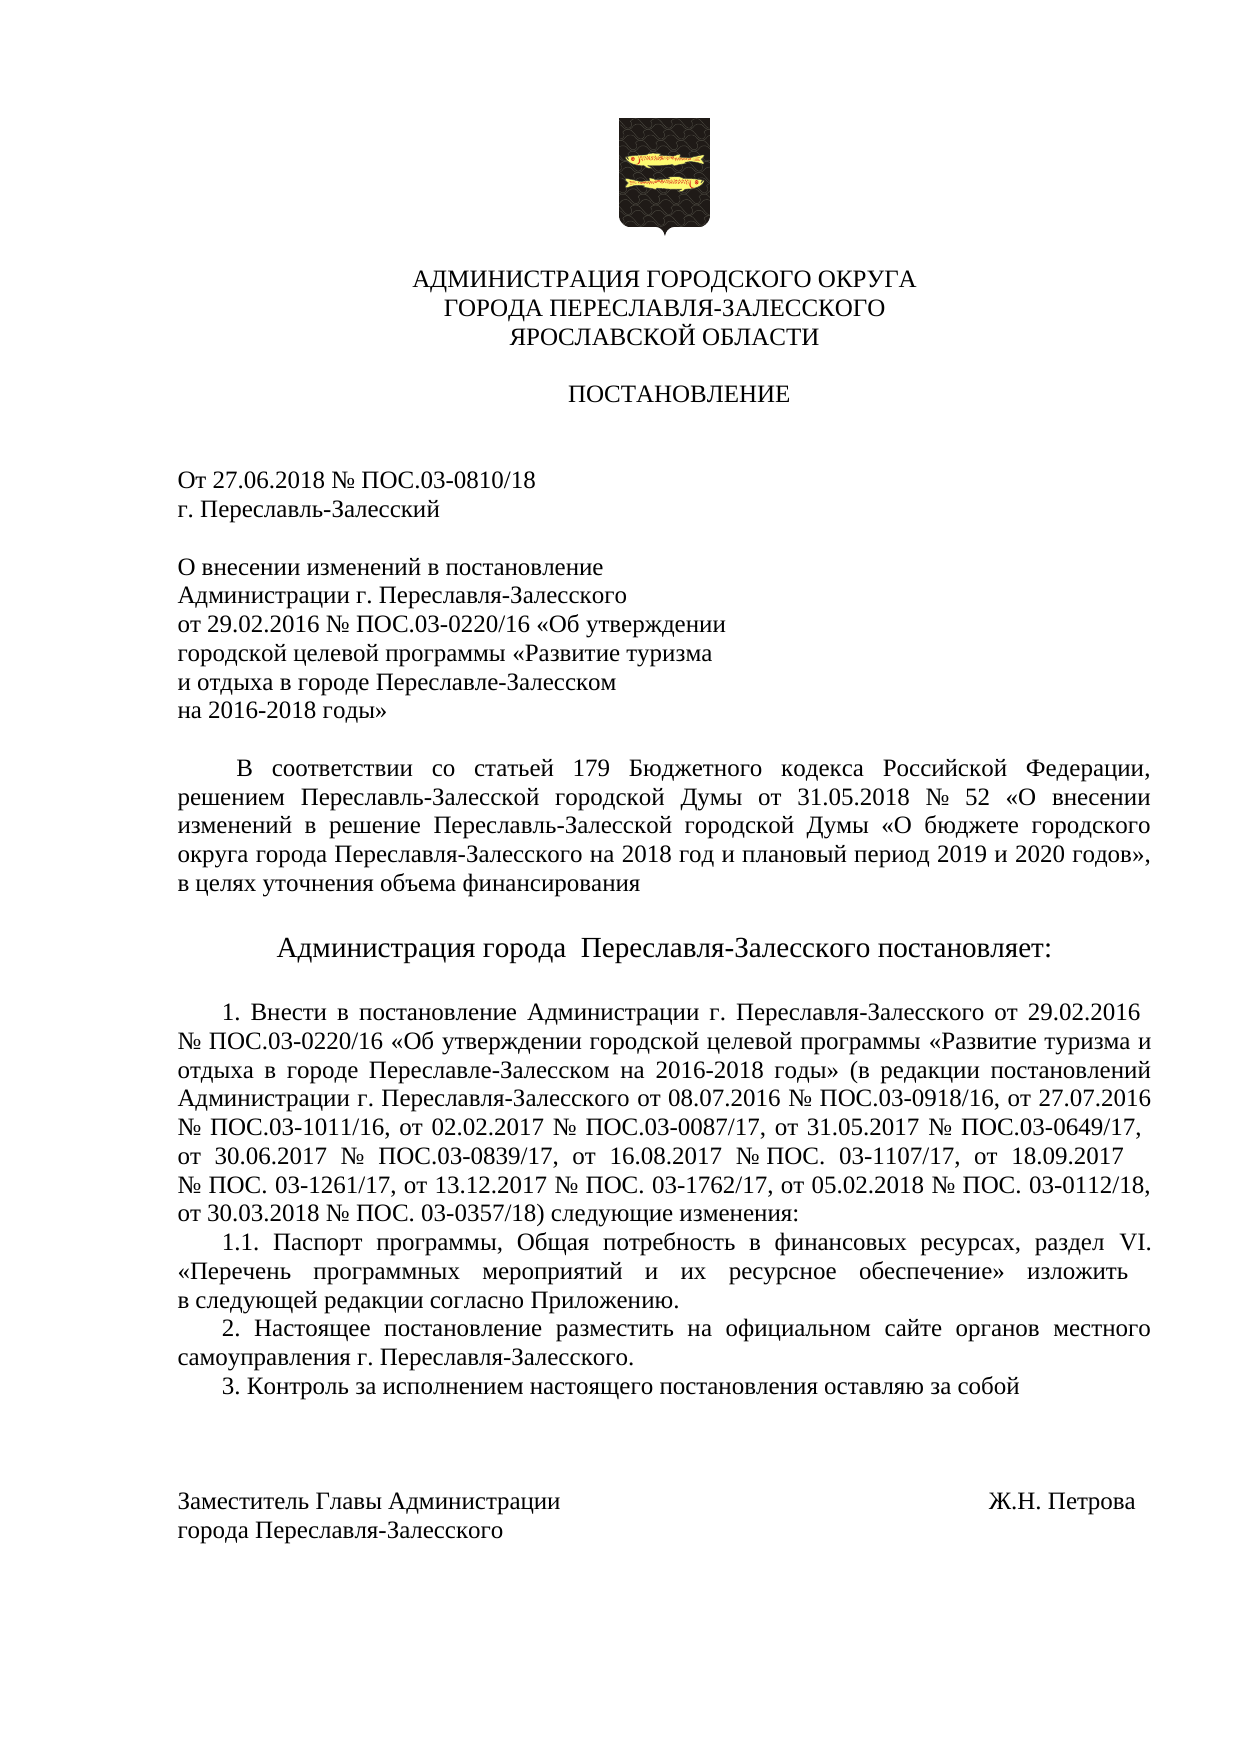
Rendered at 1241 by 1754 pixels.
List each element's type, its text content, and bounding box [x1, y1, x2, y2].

text О внесении изменений в постановление [177, 552, 1152, 580]
text и отдыха в городе Переславле-Залесском на 2016-2018 годы» [177, 667, 1152, 724]
text АДМИНИСТРАЦИЯ ГОРОДСКОГО ОКРУГА [177, 264, 1152, 293]
text Администрация города Переславля-Залесского постановляет: [177, 930, 1152, 964]
text ГОРОДА ПЕРЕСЛАВЛЯ-ЗАЛЕССКОГО [177, 293, 1152, 322]
text города Переславля-Залесского [177, 1515, 1152, 1543]
text В соответствии со статьей 179 Бюджетного кодекса Российской Федерации, решением Переславль-Залесской городской Думы от 31.05.2018 № 52 «О внесении изменений в решение Переславль-Залесской городской Думы «О бюджете городского округа города Переславля-Залесского на 2018 год и плановый период 2019 и 2020 годов», в целях уточнения объема финансирования [177, 753, 1152, 897]
text 3. Контроль за исполнением настоящего постановления оставляю за собой [177, 1371, 1152, 1400]
text 1.1. Паспорт программы, Общая потребность в финансовых ресурсах, раздел VI. «Перечень программных мероприятий и их ресурсное обеспечение» изложить в следующей редакции согласно Приложению. [177, 1227, 1152, 1313]
text От 27.06.2018 № ПОС.03-0810/18 [177, 465, 1152, 494]
text Администрации г. Переславля-Залесского [177, 580, 1152, 609]
text ПОСТАНОВЛЕНИЕ [207, 379, 1152, 408]
text от 29.02.2016 № ПОС.03-0220/16 «Об утверждении [177, 609, 1152, 638]
text 2. Настоящее постановление разместить на официальном сайте органов местного самоуправления г. Переславля-Залесского. [177, 1313, 1152, 1371]
text г. Переславль-Залесский [177, 494, 1152, 523]
text Заместитель Главы Администрации Ж.Н. Петрова [177, 1486, 1152, 1515]
text ЯРОСЛАВСКОЙ ОБЛАСТИ [177, 322, 1152, 350]
text 1. Внести в постановление Администрации г. Переславля-Залесского от 29.02.2016 № ПОС.03-0220/16 «Об утверждении городской целевой программы «Развитие туризма и отдыха в городе Переславле-Залесском на 2016-2018 годы» (в редакции постановлений Администрации г. Переславля-Залесского от 08.07.2016 № ПОС.03-0918/16, от 27.07.2016 № ПОС.03-1011/16, от 02.02.2017 № ПОС.03-0087/17, от 31.05.2017 № ПОС.03-0649/17, от 30.06.2017 № ПОС.03-0839/17, от 16.08.2017 № ПОС. 03-1107/17, от 18.09.2017 № ПОС. 03-1261/17, от 13.12.2017 № ПОС. 03-1762/17, от 05.02.2018 № ПОС. 03-0112/18, от 30.03.2018 № ПОС. 03-0357/18) следующие изменения: [177, 997, 1152, 1227]
text городской целевой программы «Развитие туризма [177, 638, 1152, 667]
